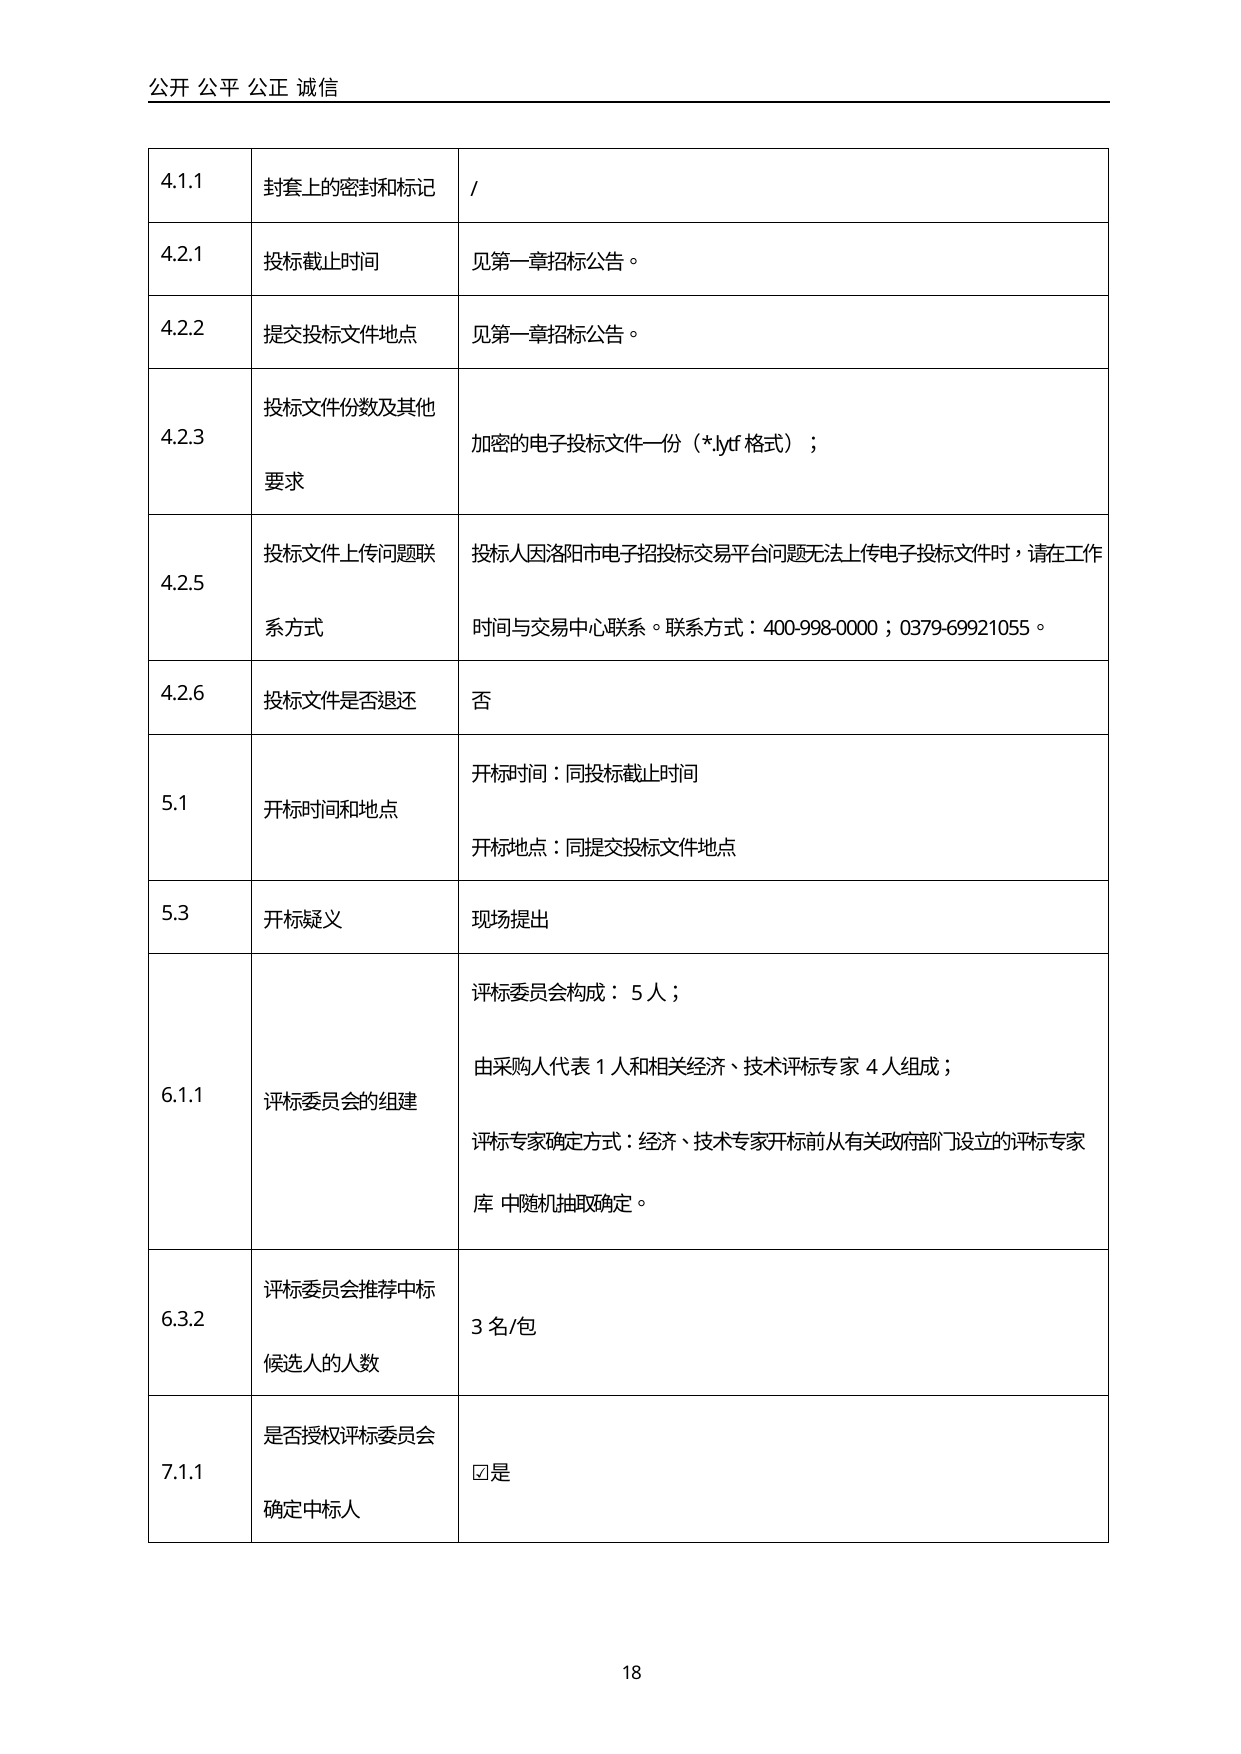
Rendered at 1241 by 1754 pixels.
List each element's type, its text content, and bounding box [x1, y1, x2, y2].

table_cell 投标人因洛阳市电子招投标交易平台问题无法上传电子投标文件时，请在工作 时间与交易中心联系。联系方式：400-998-0000；0379-69921055。 [459, 515, 1108, 660]
table_cell 开标疑义 [252, 881, 458, 953]
table_cell 开标时间和地点 [252, 735, 458, 879]
table_cell 4.2.1 [149, 223, 251, 295]
table_cell 4.2.2 [149, 296, 251, 368]
table_cell 投标截止时间 [252, 223, 458, 295]
table_cell ☑是 [459, 1396, 1108, 1542]
table_cell 6.3.2 [149, 1250, 251, 1395]
table_cell 投标文件份数及其他 要求 [252, 369, 458, 514]
table_cell 6.1.1 [149, 954, 251, 1249]
table_cell 是否授权评标委员会 确定中标人 [252, 1396, 458, 1542]
table_header 4.1.1 [149, 149, 251, 221]
table_cell 提交投标文件地点 [252, 296, 458, 368]
table_cell 4.2.3 [149, 369, 251, 514]
table_cell 加密的电子投标文件一份（*.lytf 格式）； [459, 369, 1108, 514]
table_cell 否 [459, 661, 1108, 733]
table_cell 见第一章招标公告。 [459, 296, 1108, 368]
table_cell 5.1 [149, 735, 251, 879]
table_cell 投标文件是否退还 [252, 661, 458, 733]
table_cell 评标委员会的组建 [252, 954, 458, 1249]
table_header 封套上的密封和标记 [252, 149, 458, 221]
table_cell 5.3 [149, 881, 251, 953]
table_header / [459, 149, 1108, 221]
table_cell 投标文件上传问题联 系方式 [252, 515, 458, 660]
table_cell 3 名/包 [459, 1250, 1108, 1395]
table_cell 评标委员会构成： 5 人； 由采购人代表 1 人和相关经济、技术评标专家 4 人组成； 评标专家确定方式：经济、技术专家开标前从有关政府部门设立的评标专家库 中随机抽取确定。 [459, 954, 1108, 1249]
table_cell 4.2.6 [149, 661, 251, 733]
table_cell 4.2.5 [149, 515, 251, 660]
table_cell 评标委员会推荐中标 候选人的人数 [252, 1250, 458, 1395]
table_cell 见第一章招标公告。 [459, 223, 1108, 295]
table_cell 7.1.1 [149, 1396, 251, 1542]
table_cell 开标时间：同投标截止时间 开标地点：同提交投标文件地点 [459, 735, 1108, 879]
table_cell 现场提出 [459, 881, 1108, 953]
